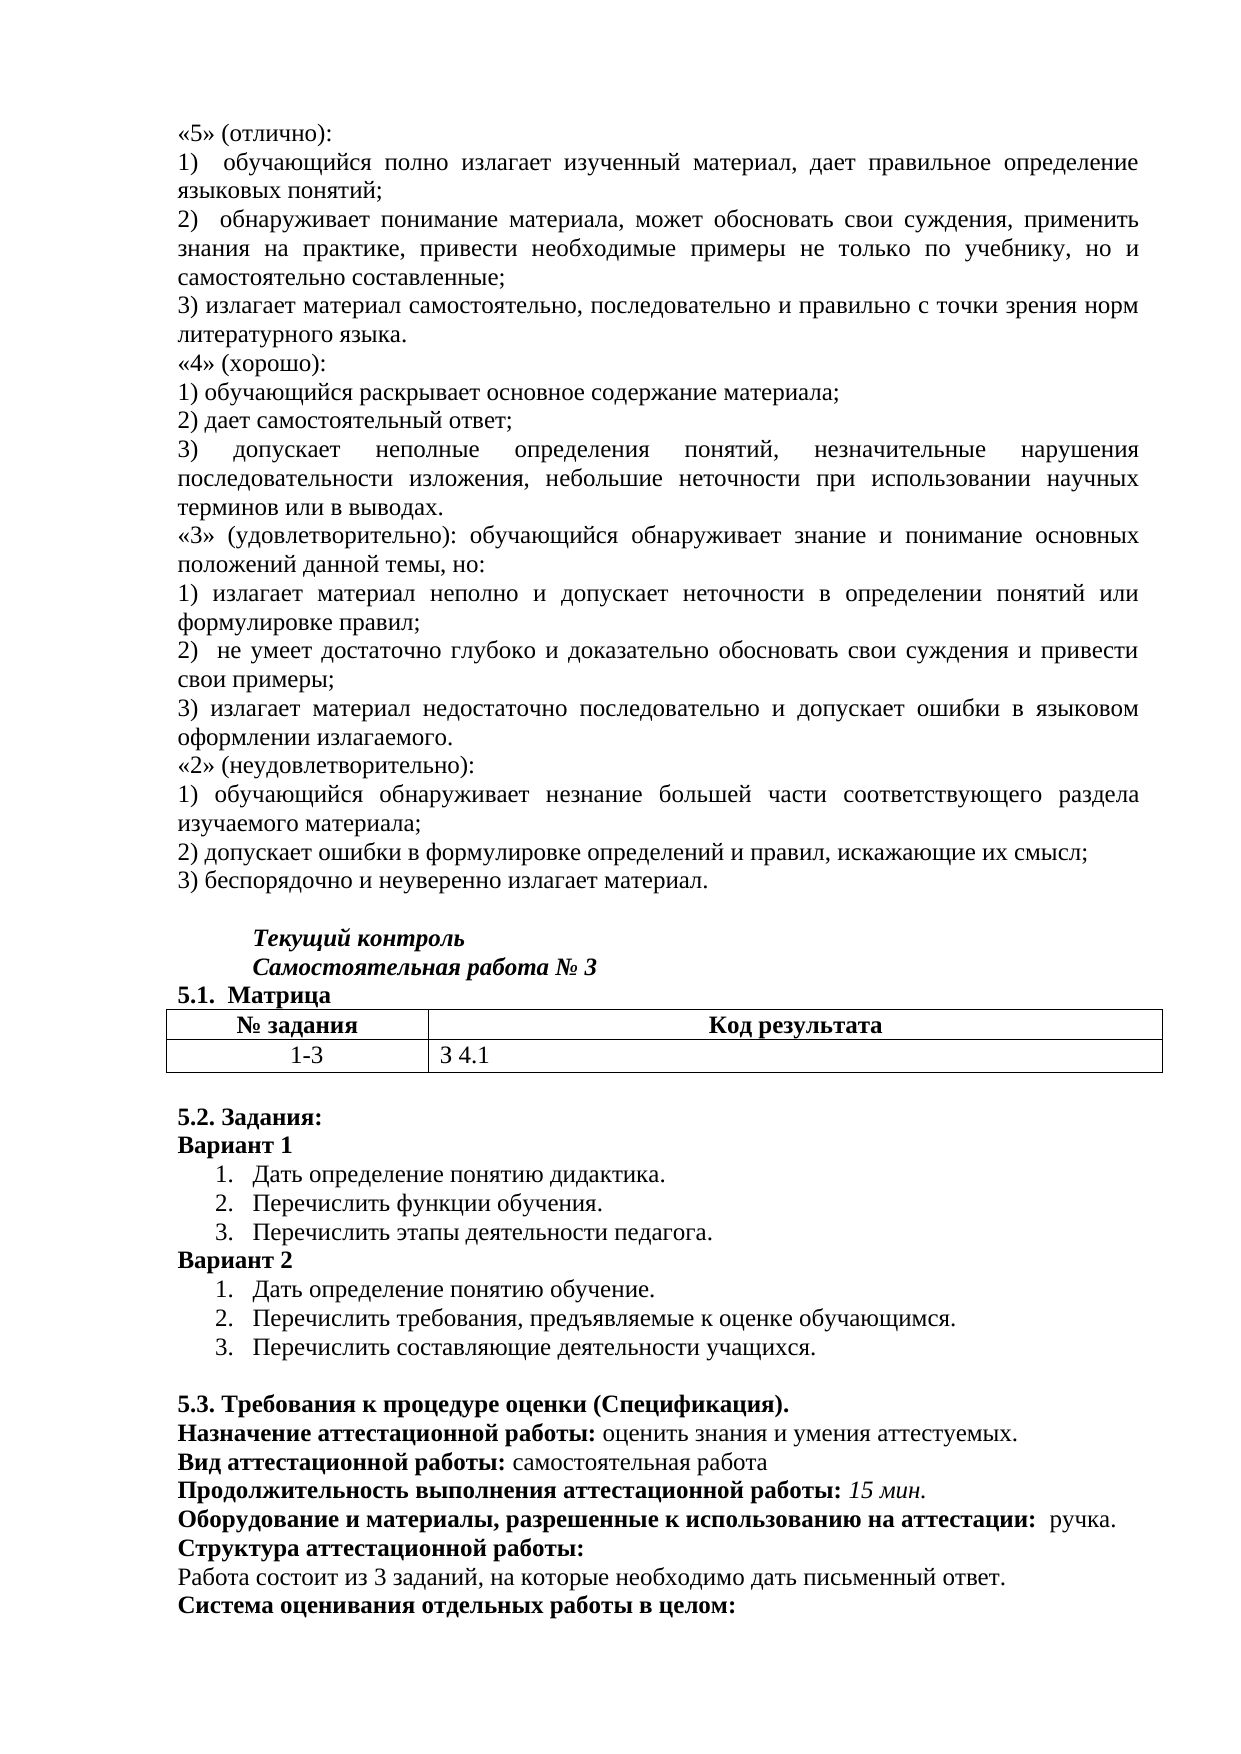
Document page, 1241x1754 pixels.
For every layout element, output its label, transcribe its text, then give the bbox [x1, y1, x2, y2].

text 2) дает самостоятельный ответ; [177, 406, 1140, 434]
text 1) обучающийся обнаруживает незнание большей части соответствующего раздела изучаемого материала; [177, 779, 1140, 837]
text 2) допускает ошибки в формулировке определений и правил, искажающие их смысл; [177, 837, 1140, 866]
text «4» (хорошо): [177, 348, 1140, 377]
text «3» (удовлетворительно): обучающийся обнаруживает знание и понимание основных положений данной темы, но: [177, 521, 1140, 578]
text 5.1. Матрица [177, 981, 1152, 1009]
text Самостоятельная работа № 3 [252, 952, 1152, 981]
text 2) обнаруживает понимание материала, может обосновать свои суждения, применить знания на практике, привести необходимые примеры не только по учебнику, но и самостоятельно составленные; [177, 204, 1140, 291]
text Текущий контроль [252, 923, 1152, 952]
list Перечислить этапы деятельности педагога. [215, 1217, 1140, 1246]
text 3) беспорядочно и неуверенно излагает материал. [177, 866, 1140, 894]
text Вариант 1 [177, 1131, 1140, 1159]
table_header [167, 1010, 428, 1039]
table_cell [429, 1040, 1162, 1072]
text 5.2. Задания: [177, 1102, 1152, 1131]
text Вид аттестационной работы: самостоятельная работа [177, 1447, 1152, 1476]
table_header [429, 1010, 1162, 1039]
list Перечислить функции обучения. [215, 1188, 1140, 1217]
text Работа состоит из 3 заданий, на которые необходимо дать письменный ответ. [177, 1562, 1152, 1591]
list Дать определение понятию обучение. [215, 1274, 1140, 1303]
list Дать определение понятию дидактика. [215, 1159, 1140, 1188]
text 1) обучающийся раскрывает основное содержание материала; [177, 377, 1140, 406]
text 3) допускает неполные определения понятий, незначительные нарушения последовательности изложения, небольшие неточности при использовании научных терминов или в выводах. [177, 434, 1140, 521]
list Перечислить требования, предъявляемые к оценке обучающимся. [215, 1303, 1140, 1332]
text 3) излагает материал недостаточно последовательно и допускает ошибки в языковом оформлении излагаемого. [177, 693, 1140, 751]
text Продолжительность выполнения аттестационной работы: 15 мин. [177, 1476, 1152, 1504]
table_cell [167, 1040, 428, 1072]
text Структура аттестационной работы: [177, 1533, 1152, 1562]
text «5» (отлично): [177, 118, 1140, 147]
text 5.3. Требования к процедуре оценки (Спецификация). [177, 1389, 1152, 1418]
text Назначение аттестационной работы: оценить знания и умения аттестуемых. [177, 1418, 1152, 1447]
text 1) обучающийся полно излагает изученный материал, дает правильное определение языковых понятий; [177, 147, 1140, 204]
text Вариант 2 [177, 1246, 1140, 1274]
text «2» (неудовлетворительно): [177, 751, 1140, 779]
text Оборудование и материалы, разрешенные к использованию на аттестации: ручка. [177, 1504, 1152, 1533]
text 3) излагает материал самостоятельно, последовательно и правильно с точки зрения норм литературного языка. [177, 291, 1140, 348]
list Перечислить составляющие деятельности учащихся. [215, 1332, 1140, 1361]
text 1) излагает материал неполно и допускает неточности в определении понятий или формулировке правил; [177, 578, 1140, 636]
text 2) не умеет достаточно глубоко и доказательно обосновать свои суждения и привести свои примеры; [177, 636, 1140, 693]
text Система оценивания отдельных работы в целом: [177, 1591, 1152, 1619]
